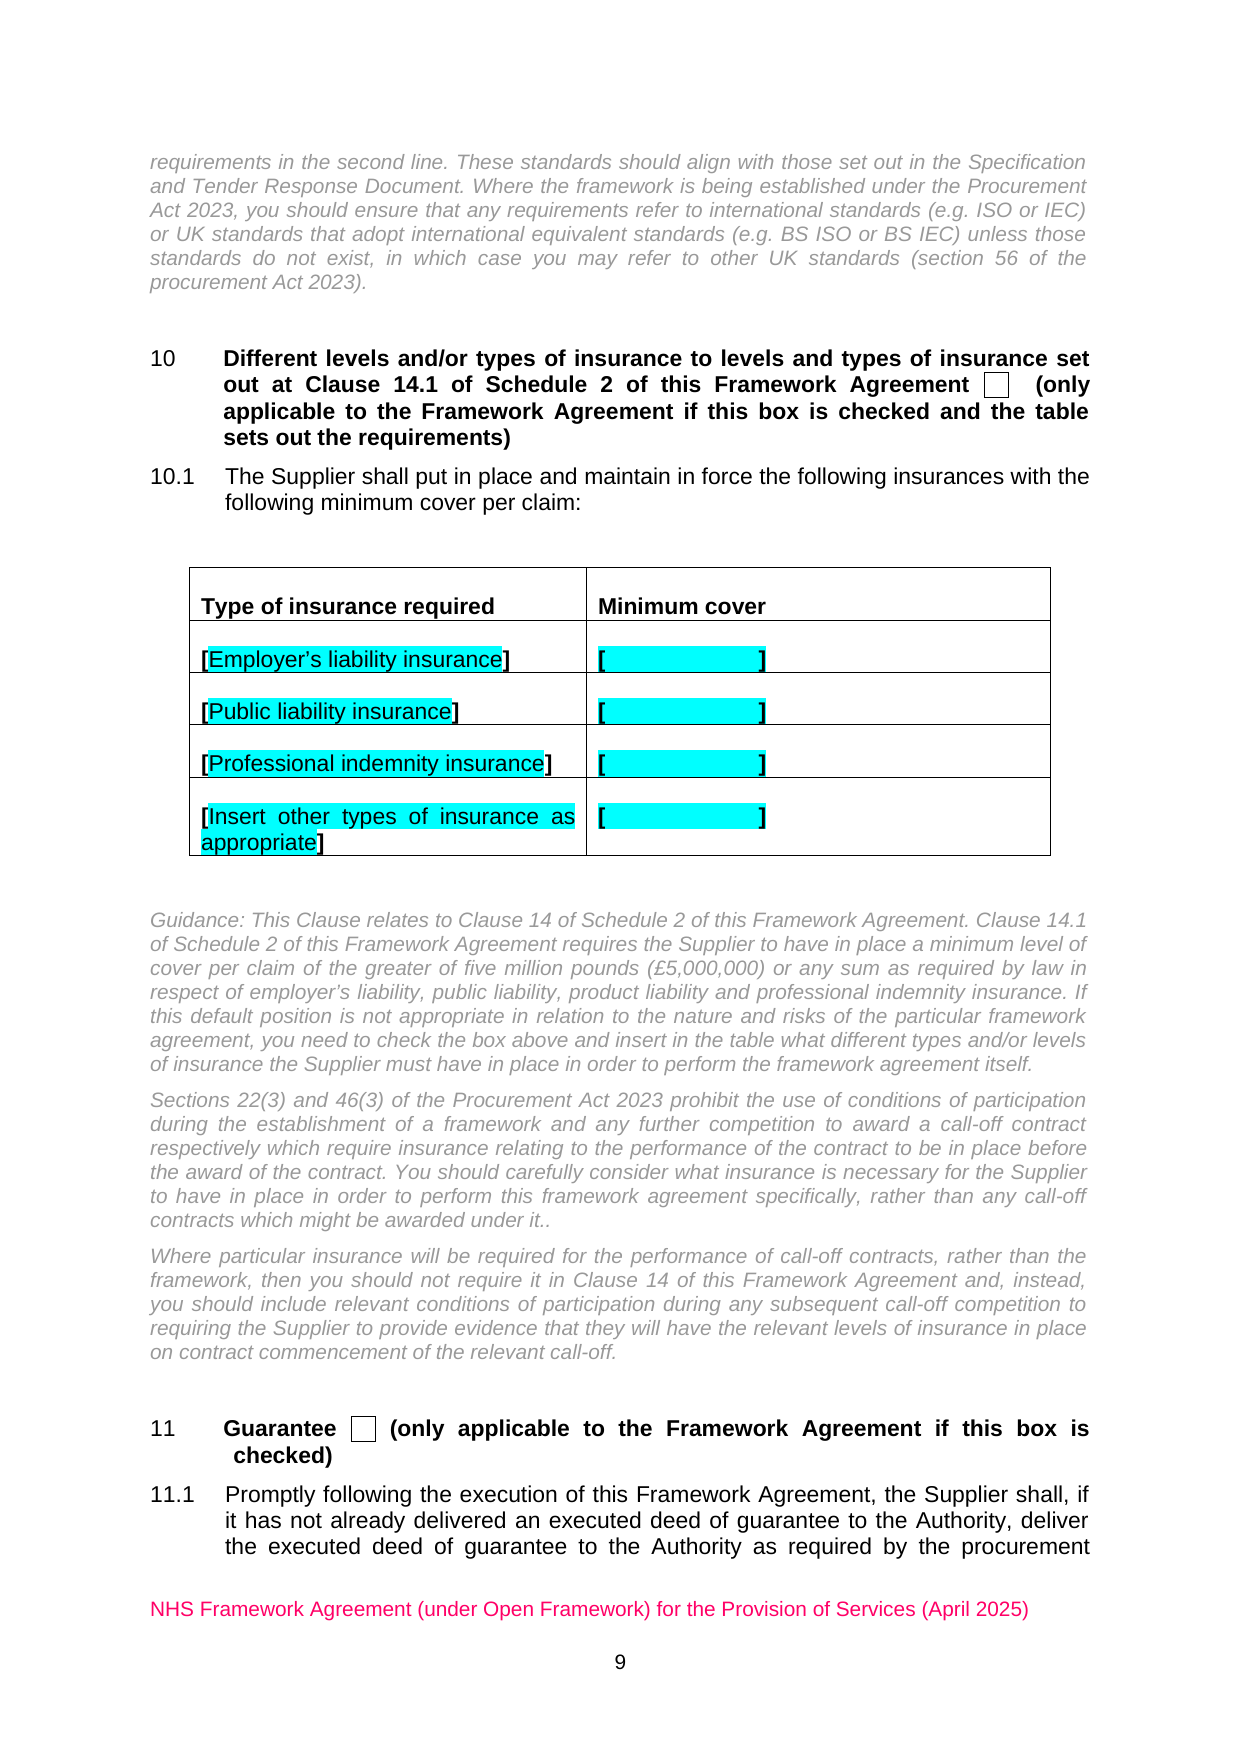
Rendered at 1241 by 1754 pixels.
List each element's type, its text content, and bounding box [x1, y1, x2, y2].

table_cell [Employer’s liability insurance] [190, 621, 586, 672]
text Sections 22(3) and 46(3) of the Procurement Act 2023 prohibit the use of conditions of participation during the establishment of a framework and any further competition to award a call-off contract respectively which require insurance relating to the performance of the contract to be in place before the award of the contract. You should carefully consider what insurance is necessary for the Supplier to have in place in order to perform this framework agreement specifically, rather than any call-off contracts which might be awarded under it.. [150, 1088, 1090, 1232]
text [150, 150, 1090, 294]
table_cell [Professional indemnity insurance] [190, 725, 586, 777]
text Where particular insurance will be required for the performance of call-off contracts, rather than the framework, then you should not require it in Clause 14 of this Framework Agreement and, instead, you should include relevant conditions of participation during any subsequent call-off competition to requiring the Supplier to provide evidence that they will have the relevant levels of insurance in place on contract commencement of the relevant call-off. [150, 1244, 1090, 1364]
text Guidance: This Clause relates to Clause 14 of Schedule 2 of this Framework Agreement. Clause 14.1 of Schedule 2 of this Framework Agreement requires the Supplier to have in place a minimum level of cover per claim of the greater of five million pounds (£5,000,000) or any sum as required by law in respect of employer’s liability, public liability, product liability and professional indemnity insurance. If this default position is not appropriate in relation to the nature and risks of the particular framework agreement, you need to check the box above and insert in the table what different types and/or levels of insurance the Supplier must have in place in order to perform the framework agreement itself. [150, 908, 1090, 1076]
subtitle The Supplier shall put in place and maintain in force the following insurances with the following minimum cover per claim: [150, 463, 1090, 516]
subtitle Different levels and/or types of insurance to levels and types of insurance set out at Clause 14.1 of Schedule 2 of this Framework Agreement (only applicable to the Framework Agreement if this box is checked and the table sets out the requirements) [150, 345, 1090, 451]
table_cell [Insert other types of insurance as appropriate] [190, 778, 586, 855]
table_cell [ ] [587, 778, 1050, 855]
table_cell [Public liability insurance] [190, 673, 586, 724]
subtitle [150, 1481, 1090, 1560]
table_header Minimum cover [587, 568, 1050, 619]
table_cell [ ] [587, 621, 1050, 672]
table_header Type of insurance required [190, 568, 586, 619]
subtitle Guarantee (only applicable to the Framework Agreement if this box is checked) [150, 1415, 1090, 1468]
table_cell [ ] [587, 673, 1050, 724]
table_cell [ ] [587, 725, 1050, 777]
